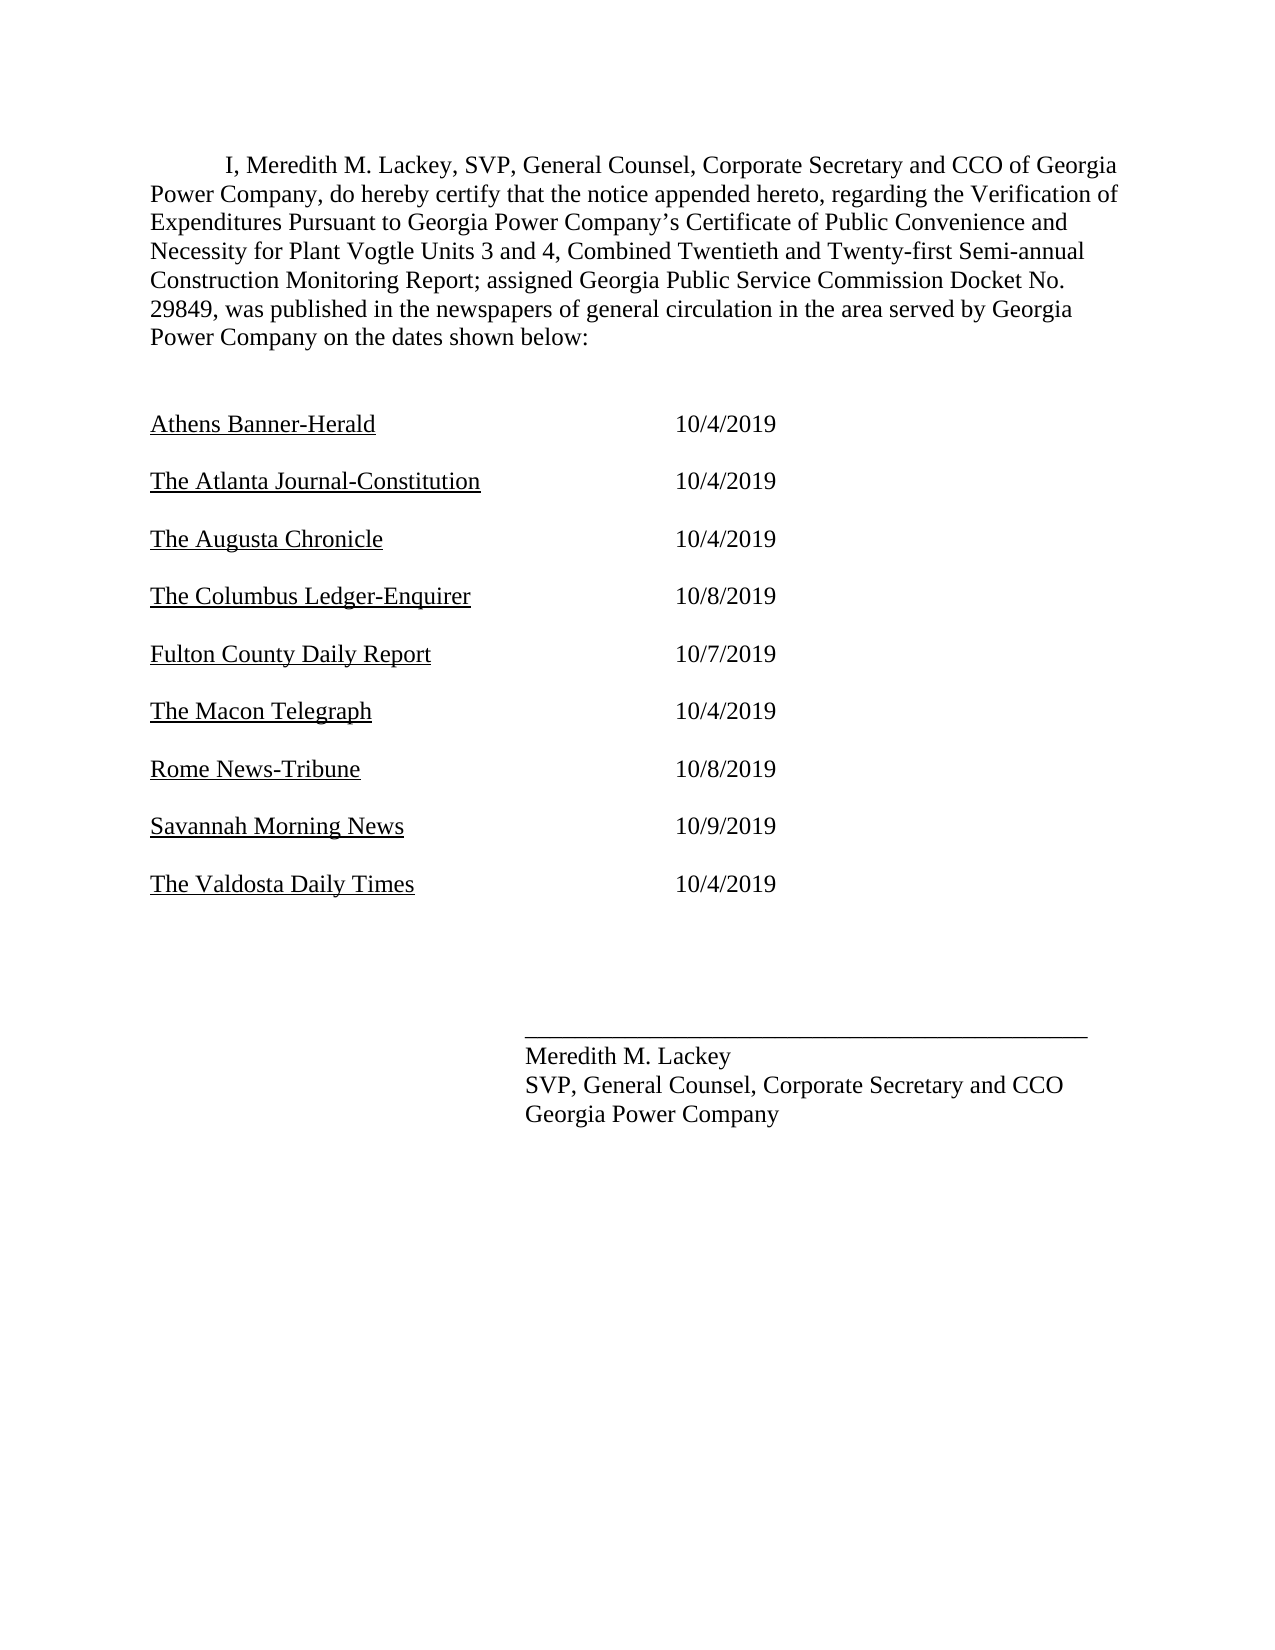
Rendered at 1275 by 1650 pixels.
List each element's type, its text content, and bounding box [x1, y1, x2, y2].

text The Valdosta Daily Times 10/4/2019 [150, 869, 1125, 897]
text The Atlanta Journal-Constitution 10/4/2019 [150, 466, 1125, 495]
text The Augusta Chronicle 10/4/2019 [150, 524, 1125, 552]
text Savannah Morning News 10/9/2019 [150, 811, 1125, 840]
text The Macon Telegraph 10/4/2019 [150, 696, 1125, 725]
text Athens Banner-Herald 10/4/2019 [150, 409, 1125, 437]
text I, Meredith M. Lackey, SVP, General Counsel, Corporate Secretary and CCO of Georgia Power Company, do hereby certify that the notice appended hereto, regarding the Verification of Expenditures Pursuant to Georgia Power Company’s Certificate of Public Convenience and Necessity for Plant Vogtle Units 3 and 4, Combined Twentieth and Twenty-first Semi-annual Construction Monitoring Report; assigned Georgia Public Service Commission Docket No. 29849, was published in the newspapers of general circulation in the area served by Georgia Power Company on the dates shown below: [150, 150, 1125, 351]
text Fulton County Daily Report 10/7/2019 [150, 639, 1125, 667]
text Rome News-Tribune 10/8/2019 [150, 754, 1125, 782]
text Georgia Power Company [150, 1099, 1125, 1127]
text The Columbus Ledger-Enquirer 10/8/2019 [150, 581, 1125, 610]
text SVP, General Counsel, Corporate Secretary and CCO [150, 1070, 1125, 1099]
text Meredith M. Lackey [150, 1041, 1125, 1070]
text _____________________________________________ [150, 1012, 1125, 1041]
